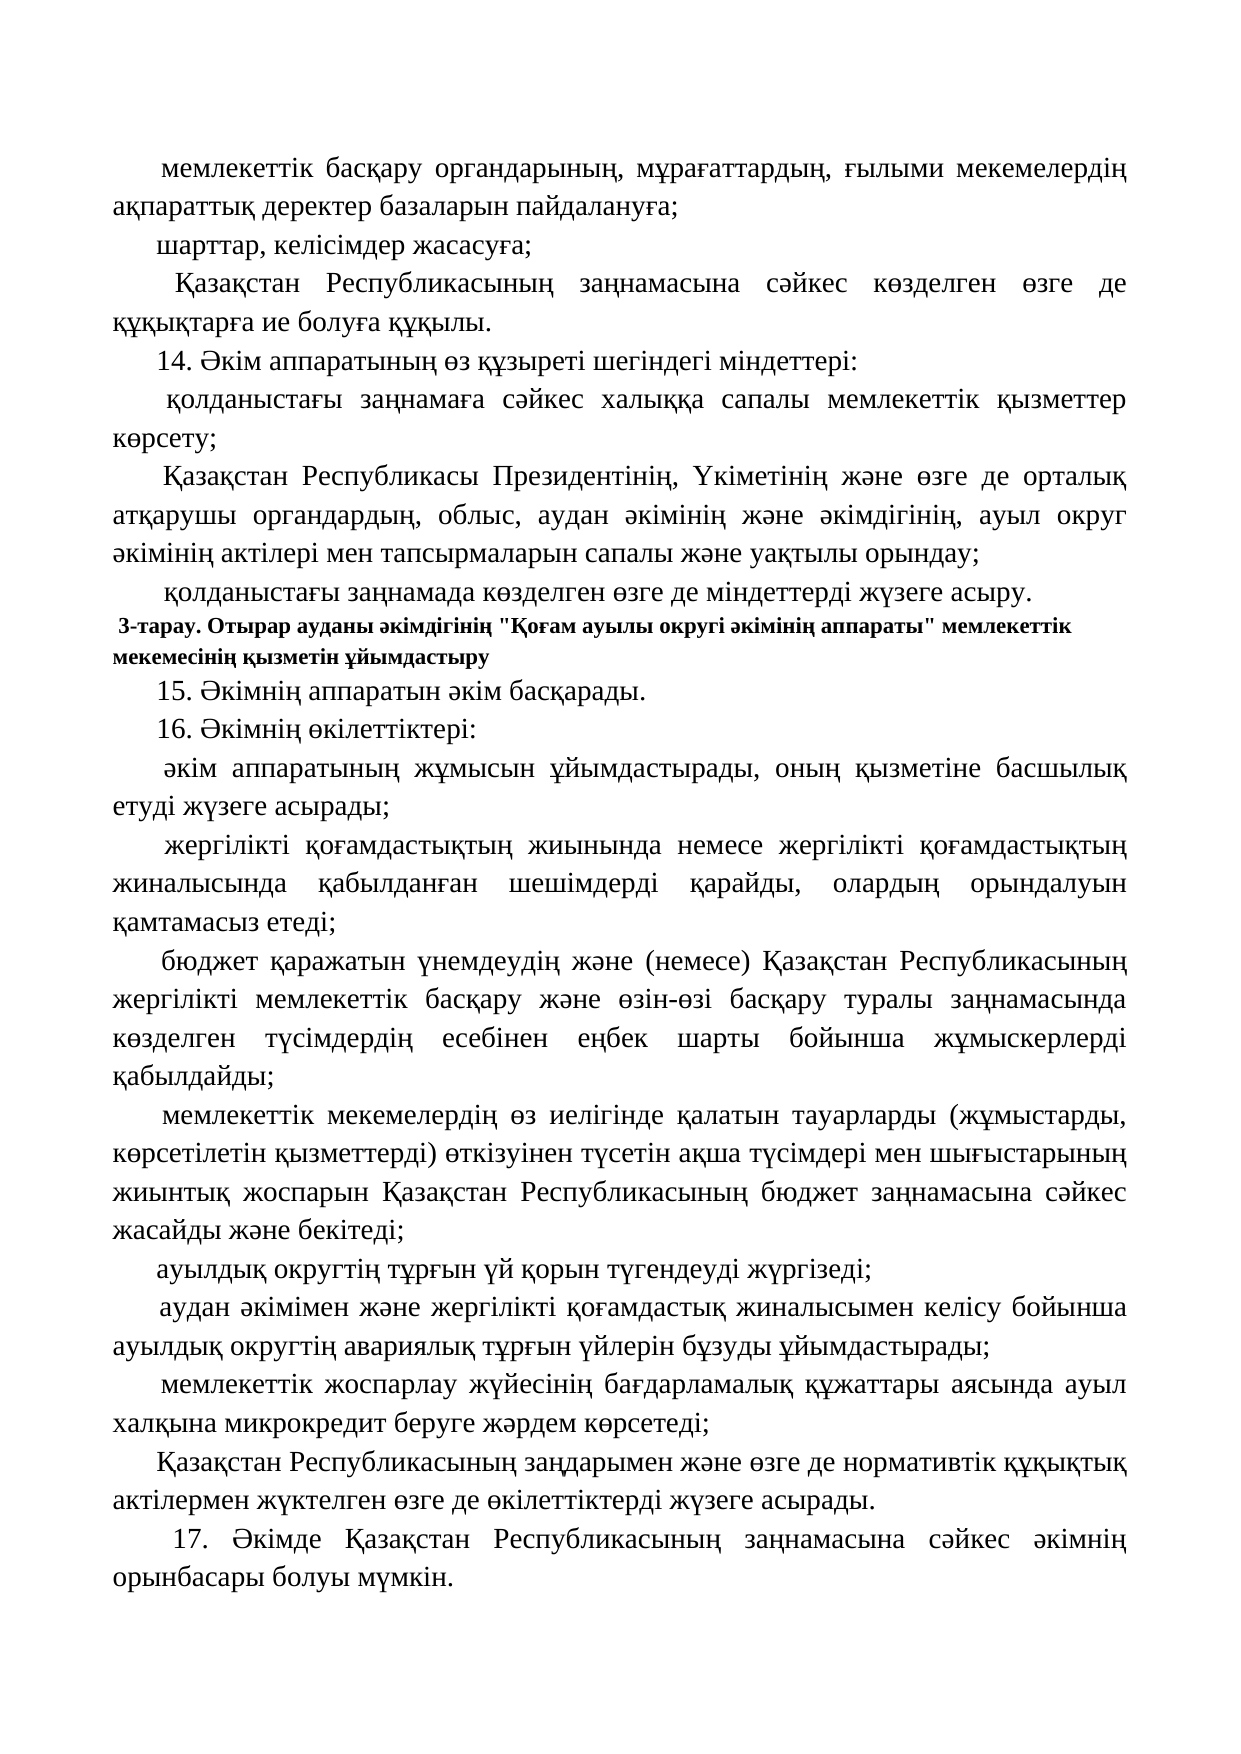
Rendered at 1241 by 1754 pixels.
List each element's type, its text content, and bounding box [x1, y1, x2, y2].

text мемлекеттік мекемелердің өз иелігінде қалатын тауарларды (жұмыстарды, көрсетілетін қызметтерді) өткізуінен түсетін ақша түсімдері мен шығыстарының жиынтық жоспарын Қазақстан Республикасының бюджет заңнамасына сәйкес жасайды және бекітеді; [112, 1097, 1128, 1246]
text Қазақстан Республикасының заңдарымен және өзге де нормативтік құқықтық актілермен жүктелген өзге де өкілеттіктерді жүзеге асырады. [112, 1444, 1128, 1516]
text аудан әкімімен және жергілікті қоғамдастық жиналысымен келісу бойынша ауылдық округтiң авариялық тұрғын үйлерін бұзуды ұйымдастырады; [112, 1289, 1128, 1362]
text ауылдық округтiң тұрғын үй қорын түгендеуді жүргізеді; [112, 1251, 1128, 1284]
text 3-тарау. Отырар ауданы әкімдігінің "Қоғам ауылы округі әкімінің аппараты" мемлекеттік мекемесінің қызметін ұйымдастыру [112, 612, 1128, 669]
text Қазақстан Республикасының заңнамасына сәйкес көзделген өзге де құқықтарға ие болуға құқылы. [112, 266, 1128, 338]
text мемлекеттік басқару органдарының, мұрағаттардың, ғылыми мекемелердің ақпараттық деректер базаларын пайдалануға; [112, 150, 1128, 222]
text жергілікті қоғамдастықтың жиынында немесе жергілікті қоғамдастықтың жиналысында қабылданған шешімдерді қарайды, олардың орындалуын қамтамасыз етеді; [112, 827, 1128, 938]
text қолданыстағы заңнамаға сәйкес халыққа сапалы мемлекеттік қызметтер көрсету; [112, 381, 1128, 453]
text 15. Әкімнің аппаратын әкім басқарады. [112, 673, 1128, 706]
text шарттар, келісімдер жасасуға; [112, 227, 1128, 261]
text Қазақстан Республикасы Президентiнің, Yкіметінің және өзге де орталық атқарушы органдардың, облыс, аудан әкімінің және әкімдігінің, ауыл округ әкімінің актілерi мен тапсырмаларын сапалы және уақтылы орындау; [112, 458, 1128, 569]
text әкім аппаратының жұмысын ұйымдастырады, оның қызметіне басшылық етуді жүзеге асырады; [112, 750, 1128, 822]
text 17. Әкімде Қазақстан Республикасының заңнамасына сәйкес әкімнің орынбасары болуы мүмкін. [112, 1521, 1128, 1593]
text 14. Әкім аппаратының өз құзыреті шегіндегі міндеттері: [112, 343, 1128, 376]
text 16. Әкімнің өкілеттіктері: [112, 711, 1128, 745]
text қолданыстағы заңнамада көзделген өзге де міндеттерді жүзеге асыру. [112, 574, 1128, 607]
text мемлекеттік жоспарлау жүйесінің бағдарламалық құжаттары аясында ауыл халқына микрокредит беруге жәрдем көрсетеді; [112, 1367, 1128, 1439]
text бюджет қаражатын үнемдеудің және (немесе) Қазақстан Республикасының жергілікті мемлекеттік басқару және өзін-өзі басқару туралы заңнамасында көзделген түсімдердің есебінен еңбек шарты бойынша жұмыскерлерді қабылдайды; [112, 943, 1128, 1092]
